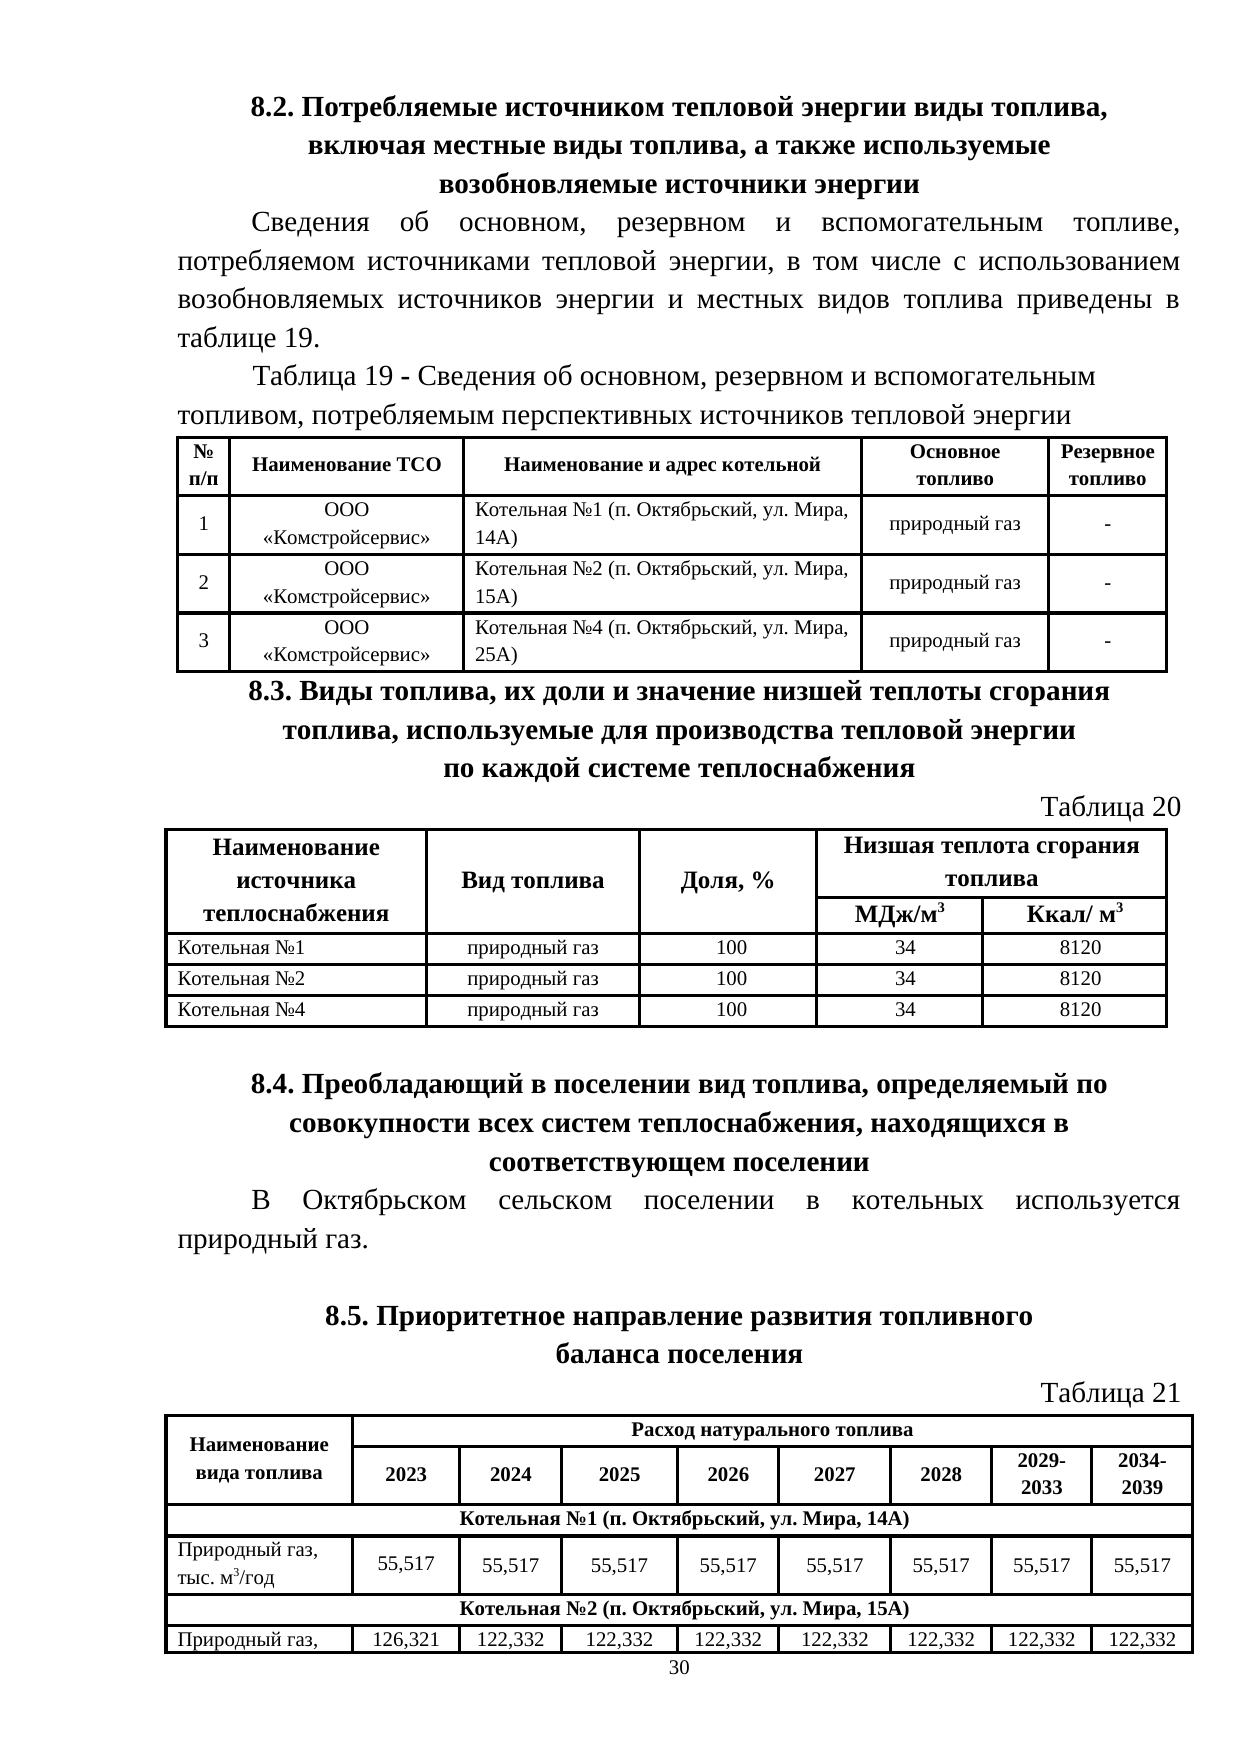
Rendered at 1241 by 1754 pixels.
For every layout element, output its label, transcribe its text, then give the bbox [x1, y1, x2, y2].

table_cell - [1050, 556, 1165, 611]
table_cell 2028 [892, 1448, 990, 1503]
table_cell природный газ [863, 556, 1047, 611]
table_cell 2025 [563, 1448, 676, 1503]
table_cell 2023 [354, 1448, 458, 1503]
table_cell 1 [179, 497, 228, 553]
table_cell Котельная №2 (п. Октябрьский, ул. Мира, 15А) [465, 556, 860, 611]
table_cell 34 [818, 935, 981, 963]
table_cell 55,517 [892, 1538, 990, 1593]
table_cell природный газ [863, 615, 1047, 670]
table_header Резервное топливо [1050, 439, 1165, 494]
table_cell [168, 1627, 351, 1651]
table_cell ООО «Комстройсервис» [231, 615, 462, 670]
table_cell Котельная №1 (п. Октябрьский, ул. Мира, 14А) [465, 497, 860, 553]
table_cell 55,517 [1093, 1538, 1191, 1593]
text 8.2. Потребляемые источником тепловой энергии виды топлива, [177, 89, 1181, 122]
table_header Наименование вида топлива [168, 1417, 351, 1503]
table_cell 100 [641, 935, 815, 963]
table_cell Котельная №2 [168, 966, 425, 994]
table_cell Природный газ, тыс. м3/год [168, 1538, 351, 1593]
table_cell 122,332 [780, 1627, 889, 1651]
table_cell 55,517 [780, 1538, 889, 1593]
table_cell 34 [818, 997, 981, 1025]
table_header Наименование ТСО [231, 439, 462, 494]
table_cell 2027 [780, 1448, 889, 1503]
text возобновляемые источники энергии [177, 166, 1181, 199]
table_cell 55,517 [563, 1538, 676, 1593]
table_cell 8120 [984, 935, 1165, 963]
table_cell Котельная №4 (п. Октябрьский, ул. Мира, 25А) [465, 615, 860, 670]
table_cell природный газ [863, 497, 1047, 553]
table_cell природный газ [428, 935, 638, 963]
text Таблица 20 [177, 789, 1181, 822]
text топлива, используемые для производства тепловой энергии [177, 712, 1181, 745]
table_cell 122,332 [461, 1627, 560, 1651]
table_cell Котельная №1 (п. Октябрьский, ул. Мира, 14А) [168, 1506, 1191, 1534]
table_cell 55,517 [461, 1538, 560, 1593]
table_cell природный газ [428, 997, 638, 1025]
table_header Расход натурального топлива [354, 1417, 1191, 1444]
table_cell 2 [179, 556, 228, 611]
table_header № п/п [179, 439, 228, 494]
table_cell 2029-2033 [993, 1448, 1090, 1503]
table_cell Ккал/ м3 [984, 899, 1165, 932]
table_header Наименование и адрес котельной [465, 439, 860, 494]
table_cell 8120 [984, 966, 1165, 994]
table_cell 122,332 [993, 1627, 1090, 1651]
table_cell 8120 [984, 997, 1165, 1025]
text 8.5. Приоритетное направление развития топливного [177, 1298, 1181, 1331]
table_cell 3 [179, 615, 228, 670]
table_cell 34 [818, 966, 981, 994]
table_cell 55,517 [993, 1538, 1090, 1593]
table_header Доля, % [641, 831, 815, 932]
table_cell природный газ [428, 966, 638, 994]
table_header Низшая теплота сгорания топлива [818, 831, 1165, 896]
table_cell ООО «Комстройсервис» [231, 497, 462, 553]
table_cell 2024 [461, 1448, 560, 1503]
text 8.3. Виды топлива, их доли и значение низшей теплоты сгорания [177, 673, 1181, 707]
table_cell - [1050, 497, 1165, 553]
table_cell 126,321 [354, 1627, 458, 1651]
table_header Основное топливо [863, 439, 1047, 494]
table_cell МДж/м3 [818, 899, 981, 932]
text Сведения об основном, резервном и вспомогательным топливе, потребляемом источниками тепловой энергии, в том числе с использованием возобновляемых источников энергии и местных видов топлива приведены в таблице 19. [177, 204, 1181, 353]
table_header Вид топлива [428, 831, 638, 932]
table_cell 122,332 [1093, 1627, 1191, 1651]
text Таблица 21 [177, 1375, 1181, 1408]
table_header Наименование источника теплоснабжения [168, 831, 425, 932]
table_cell 100 [641, 997, 815, 1025]
table_cell 122,332 [679, 1627, 777, 1651]
text 8.4. Преобладающий в поселении вид топлива, определяемый по совокупности всех систем теплоснабжения, находящихся в соответствующем поселении [177, 1067, 1181, 1177]
table_cell 55,517 [679, 1538, 777, 1593]
text Таблица 19 - Сведения об основном, резервном и вспомогательным топливом, потребляемым перспективных источников тепловой энергии [177, 358, 1181, 431]
table_cell 55,517 [354, 1538, 458, 1593]
text включая местные виды топлива, а также используемые [177, 127, 1181, 161]
table_cell Котельная №1 [168, 935, 425, 963]
text по каждой системе теплоснабжения [177, 750, 1181, 784]
table_cell 122,332 [892, 1627, 990, 1651]
table_cell 122,332 [563, 1627, 676, 1651]
table_cell 100 [641, 966, 815, 994]
table_cell ООО «Комстройсервис» [231, 556, 462, 611]
table_cell Котельная №4 [168, 997, 425, 1025]
table_cell 2034-2039 [1093, 1448, 1191, 1503]
table_cell 2026 [679, 1448, 777, 1503]
text баланса поселения [177, 1336, 1181, 1370]
table_cell - [1050, 615, 1165, 670]
text В Октябрьском сельском поселении в котельных используется природный газ. [177, 1182, 1181, 1254]
table_cell Котельная №2 (п. Октябрьский, ул. Мира, 15А) [168, 1596, 1191, 1624]
